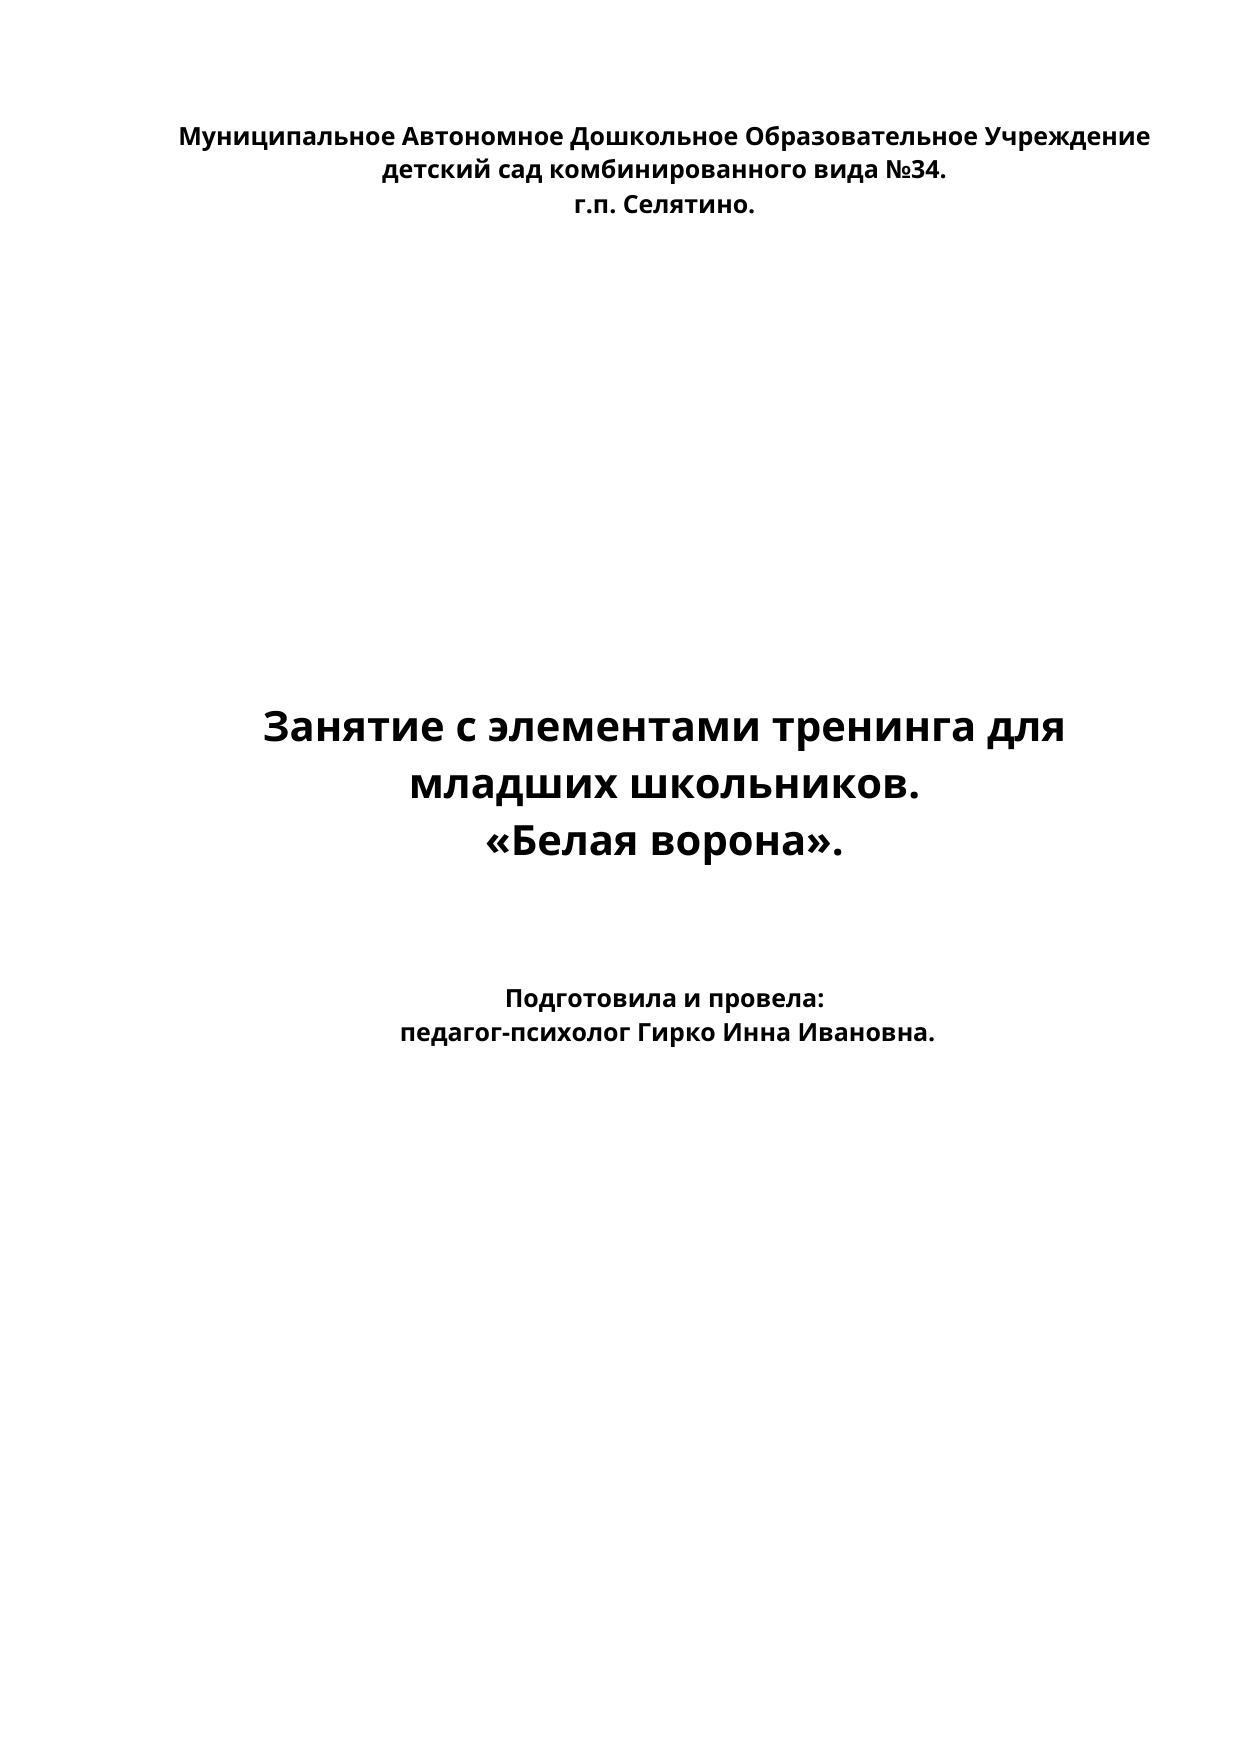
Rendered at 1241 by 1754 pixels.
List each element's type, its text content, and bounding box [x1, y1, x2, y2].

text «Белая ворона». [177, 811, 1152, 867]
text г.п. Селятино. [177, 186, 1152, 220]
text Подготовила и провела: [177, 981, 1152, 1015]
text детский сад комбинированного вида №34. [177, 152, 1152, 186]
text педагог-психолог Гирко Инна Ивановна. [177, 1015, 1152, 1049]
text Муниципальное Автономное Дошкольное Образовательное Учреждение [177, 118, 1152, 152]
text Занятие с элементами тренинга для младших школьников. [177, 697, 1152, 811]
